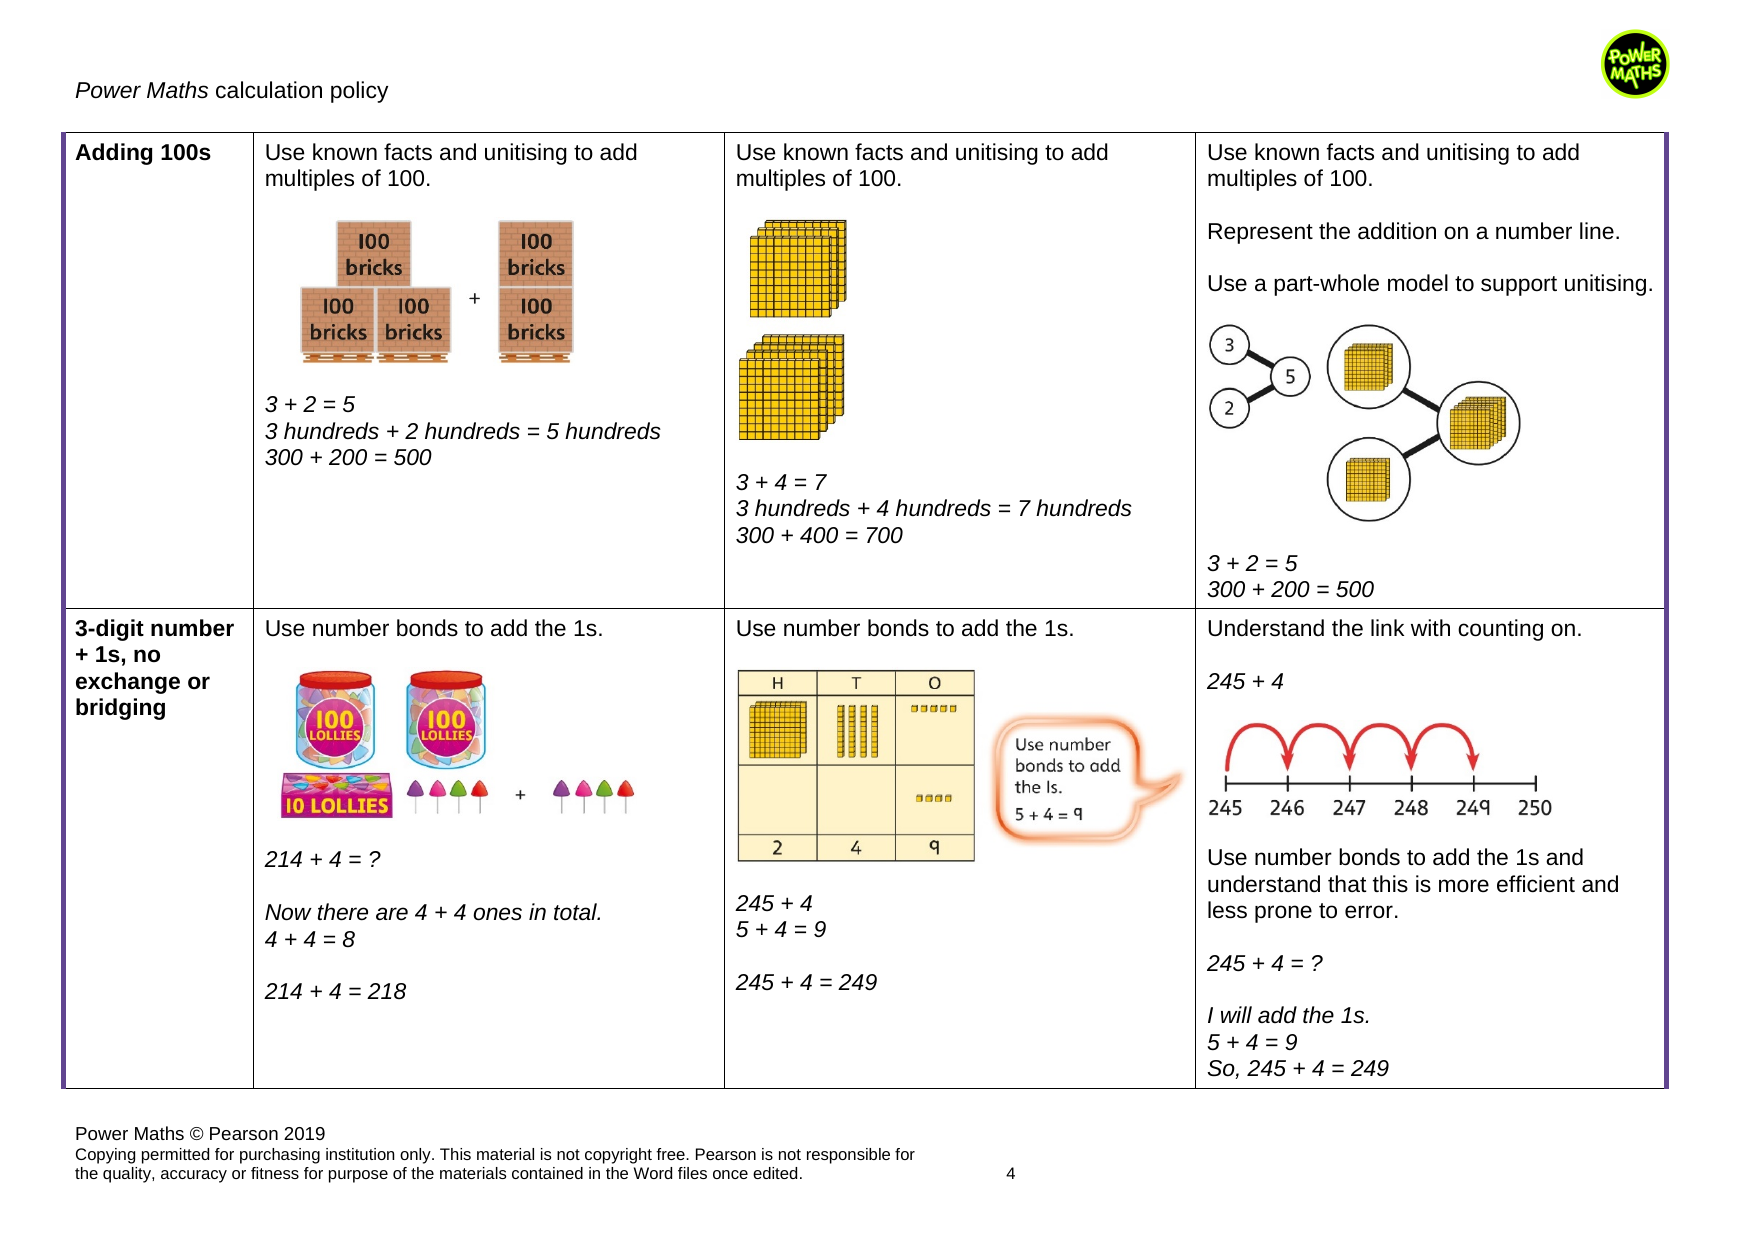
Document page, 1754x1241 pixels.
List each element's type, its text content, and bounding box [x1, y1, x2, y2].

table_cell Understand the link with counting on. 245 + 4 Use number bonds to add the 1s and understand that this is more efficient and less prone to error. 245 + 4 = ? I will add the 1s. 5 + 4 = 9 So, 245 + 4 = 249 [1196, 609, 1664, 1087]
picture [735, 667, 1189, 864]
picture [296, 217, 577, 366]
table_cell 3-digit number + 1s, no exchange or bridging [66, 609, 253, 1087]
picture [277, 667, 637, 821]
table_cell Use known facts and unitising to add multiples of 100. 3 + 2 = 5 3 hundreds + 2 hundreds = 5 hundreds 300 + 200 = 500 [254, 133, 724, 608]
picture [735, 217, 848, 443]
table_cell Adding 100s [66, 133, 253, 608]
picture [1600, 29, 1670, 99]
table_cell Use number bonds to add the 1s. 214 + 4 = ? Now there are 4 + 4 ones in total. 4 + 4 = 8 214 + 4 = 218 [254, 609, 724, 1087]
table_cell Use known facts and unitising to add multiples of 100. 3 + 4 = 7 3 hundreds + 4 hundreds = 7 hundreds 300 + 400 = 700 [725, 133, 1195, 608]
table_cell Use known facts and unitising to add multiples of 100. Represent the addition on a number line. Use a part-whole model to support unitising. 3 + 2 = 5 300 + 200 = 500 [1196, 133, 1664, 608]
picture [1206, 720, 1554, 818]
table_cell Use number bonds to add the 1s. 245 + 4 5 + 4 = 9 245 + 4 = 249 [725, 609, 1195, 1087]
picture [1206, 322, 1523, 524]
